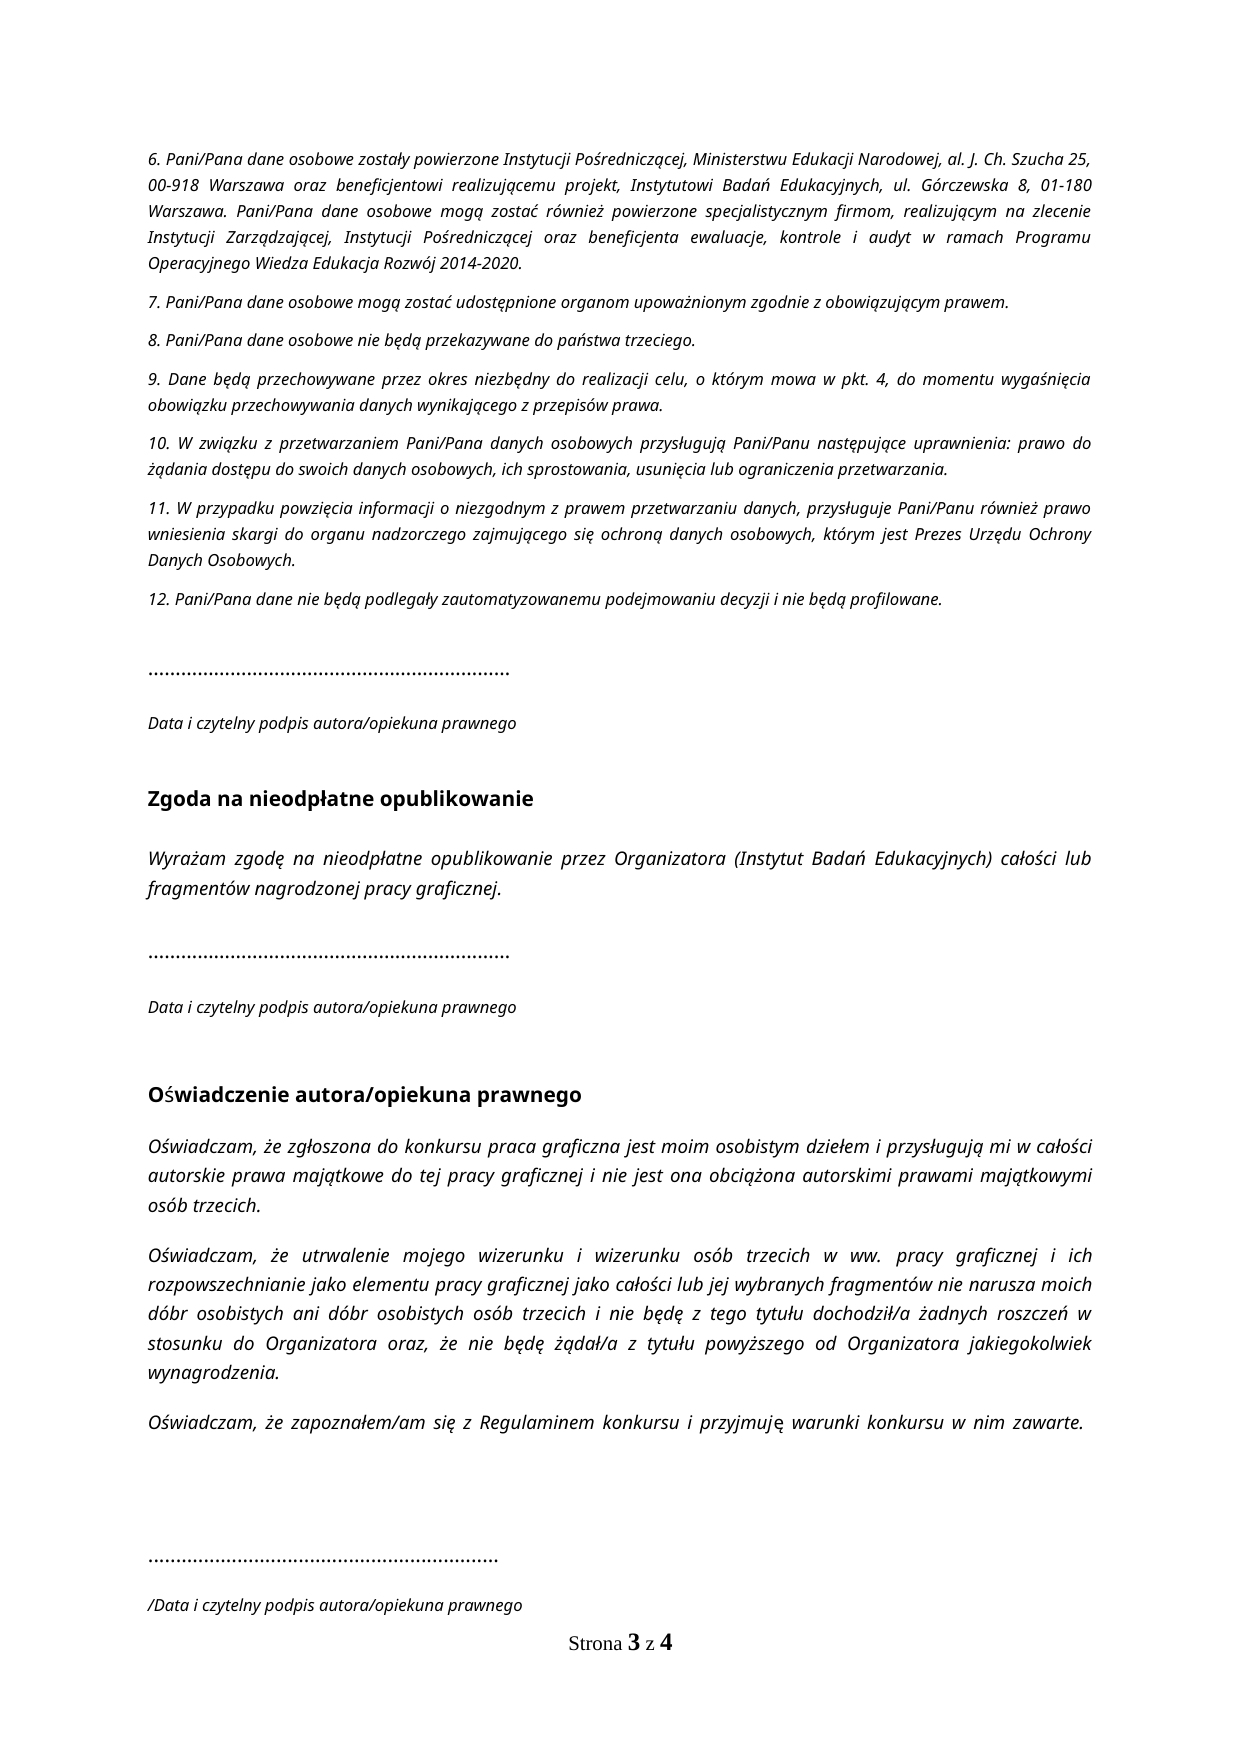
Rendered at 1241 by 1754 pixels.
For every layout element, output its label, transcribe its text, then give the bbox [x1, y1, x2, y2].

text Oświadczam, że zapoznałem/am się z Regulaminem konkursu i przyjmuję warunki konkursu w nim zawarte. [148, 1409, 1093, 1462]
text Oświadczam, że zgłoszona do konkursu praca graficzna jest moim osobistym dziełem i przysługują mi w całości autorskie prawa majątkowe do tej pracy graficznej i nie jest ona obciążona autorskimi prawami majątkowymi osób trzecich. [148, 1133, 1093, 1217]
text 10. W związku z przetwarzaniem Pani/Pana danych osobowych przysługują Pani/Panu następujące uprawnienia: prawo do żądania dostępu do swoich danych osobowych, ich sprostowania, usunięcia lub ograniczenia przetwarzania. [148, 432, 1093, 481]
text 6. Pani/Pana dane osobowe zostały powierzone Instytucji Pośredniczącej, Ministerstwu Edukacji Narodowej, al. J. Ch. Szucha 25, 00-918 Warszawa oraz beneficjentowi realizującemu projekt, Instytutowi Badań Edukacyjnych, ul. Górczewska 8, 01-180 Warszawa. Pani/Pana dane osobowe mogą zostać również powierzone specjalistycznym firmom, realizującym na zlecenie Instytucji Zarządzającej, Instytucji Pośredniczącej oraz beneficjenta ewaluacje, kontrole i audyt w ramach Programu Operacyjnego Wiedza Edukacja Rozwój 2014-2020. [148, 148, 1093, 274]
text Oświadczenie autora/opiekuna prawnego [148, 1080, 1093, 1108]
text Wyrażam zgodę na nieodpłatne opublikowanie przez Organizatora (Instytut Badań Edukacyjnych) całości lub fragmentów nagrodzonej pracy graficznej. [148, 846, 1093, 900]
text 8. Pani/Pana dane osobowe nie będą przekazywane do państwa trzeciego. [148, 329, 1093, 352]
text 9. Dane będą przechowywane przez okres niezbędny do realizacji celu, o którym mowa w pkt. 4, do momentu wygaśnięcia obowiązku przechowywania danych wynikającego z przepisów prawa. [148, 367, 1093, 416]
text ………………………………………………………… [148, 937, 1093, 965]
text Zgoda na nieodpłatne opublikowanie [148, 784, 1093, 812]
text ............................................................... [148, 1540, 1093, 1569]
text Data i czytelny podpis autora/opiekuna prawnego [148, 712, 1093, 735]
text 7. Pani/Pana dane osobowe mogą zostać udostępnione organom upoważnionym zgodnie z obowiązującym prawem. [148, 290, 1093, 313]
text 12. Pani/Pana dane nie będą podlegały zautomatyzowanemu podejmowaniu decyzji i nie będą profilowane. [148, 587, 1093, 610]
text ………………………………………………………… [148, 653, 1093, 682]
text /Data i czytelny podpis autora/opiekuna prawnego [148, 1594, 1093, 1616]
text 11. W przypadku powzięcia informacji o niezgodnym z prawem przetwarzaniu danych, przysługuje Pani/Panu również prawo wniesienia skargi do organu nadzorczego zajmującego się ochroną danych osobowych, którym jest Prezes Urzędu Ochrony Danych Osobowych. [148, 497, 1093, 571]
text Data i czytelny podpis autora/opiekuna prawnego [148, 995, 1093, 1018]
text Oświadczam, że utrwalenie mojego wizerunku i wizerunku osób trzecich w ww. pracy graficznej i ich rozpowszechnianie jako elementu pracy graficznej jako całości lub jej wybranych fragmentów nie narusza moich dóbr osobistych ani dóbr osobistych osób trzecich i nie będę z tego tytułu dochodził/a żadnych roszczeń w stosunku do Organizatora oraz, że nie będę żądał/a z tytułu powyższego od Organizatora jakiegokolwiek wynagrodzenia. [148, 1242, 1093, 1385]
